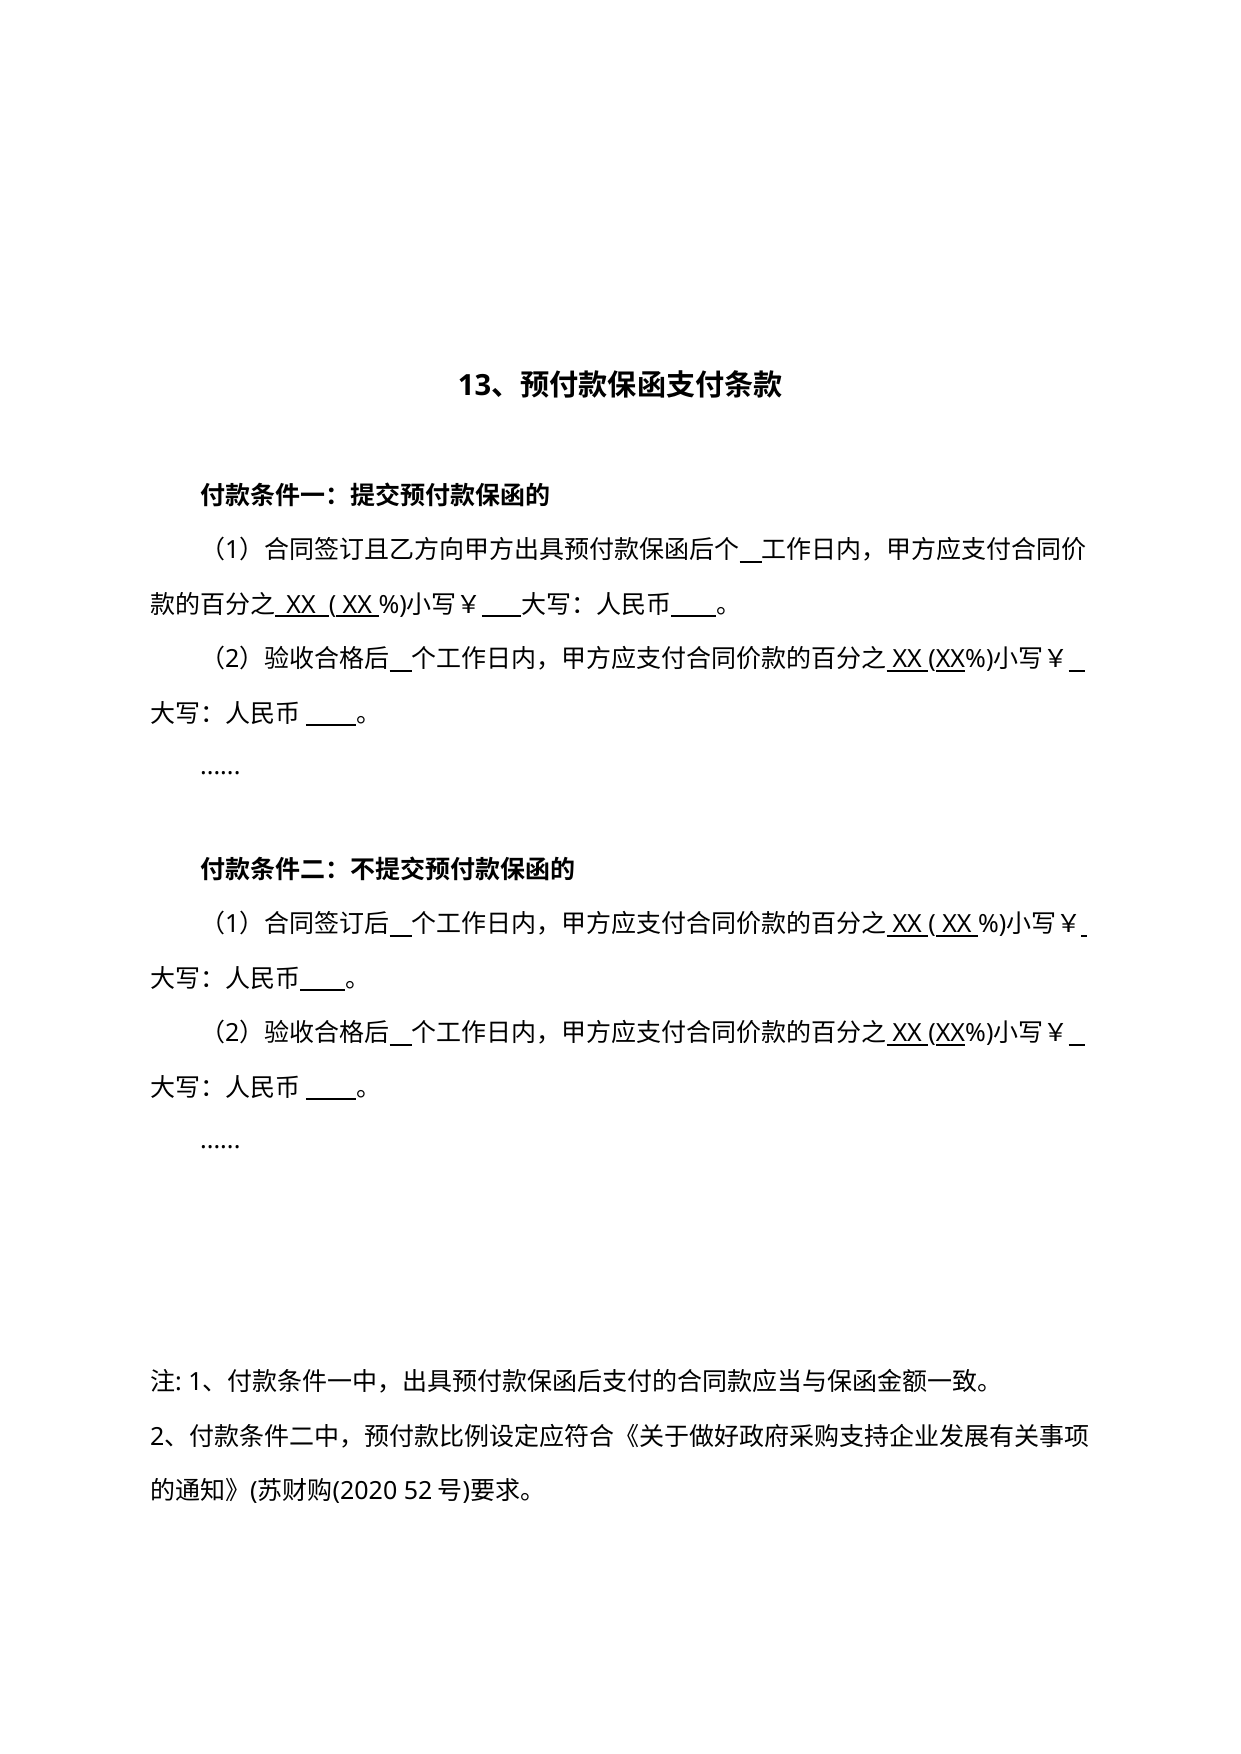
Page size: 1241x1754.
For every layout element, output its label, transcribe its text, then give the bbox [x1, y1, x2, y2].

text ...... [150, 1121, 1090, 1155]
text （1）合同签订后 个工作日内，甲方应支付合同价款的百分之 XX ( XX %)小写￥ 大写：人民币 。 [150, 904, 1090, 994]
text 付款条件二：不提交预付款保函的 [150, 849, 1090, 886]
text （1）合同签订且乙方向甲方出具预付款保函后个 工作日内，甲方应支付合同价款的百分之 XX ( XX %)小写￥ 大写：人民币 。 [150, 530, 1090, 621]
text ...... [150, 747, 1090, 781]
text 注: 1、付款条件一中，出具预付款保函后支付的合同款应当与保函金额一致。 [150, 1362, 1090, 1398]
text （2）验收合格后 个工作日内，甲方应支付合同价款的百分之 XX (XX%)小写￥ 大写：人民币 。 [150, 639, 1090, 729]
text （2）验收合格后 个工作日内，甲方应支付合同价款的百分之 XX (XX%)小写￥ 大写：人民币 。 [150, 1013, 1090, 1103]
text 2、付款条件二中，预付款比例设定应符合《关于做好政府采购支持企业发展有关事项的通知》(苏财购(2020 52号)要求。 [150, 1416, 1090, 1507]
subtitle 13、预付款保函支付条款 [150, 361, 1090, 404]
text 付款条件一：提交预付款保函的 [150, 476, 1090, 512]
